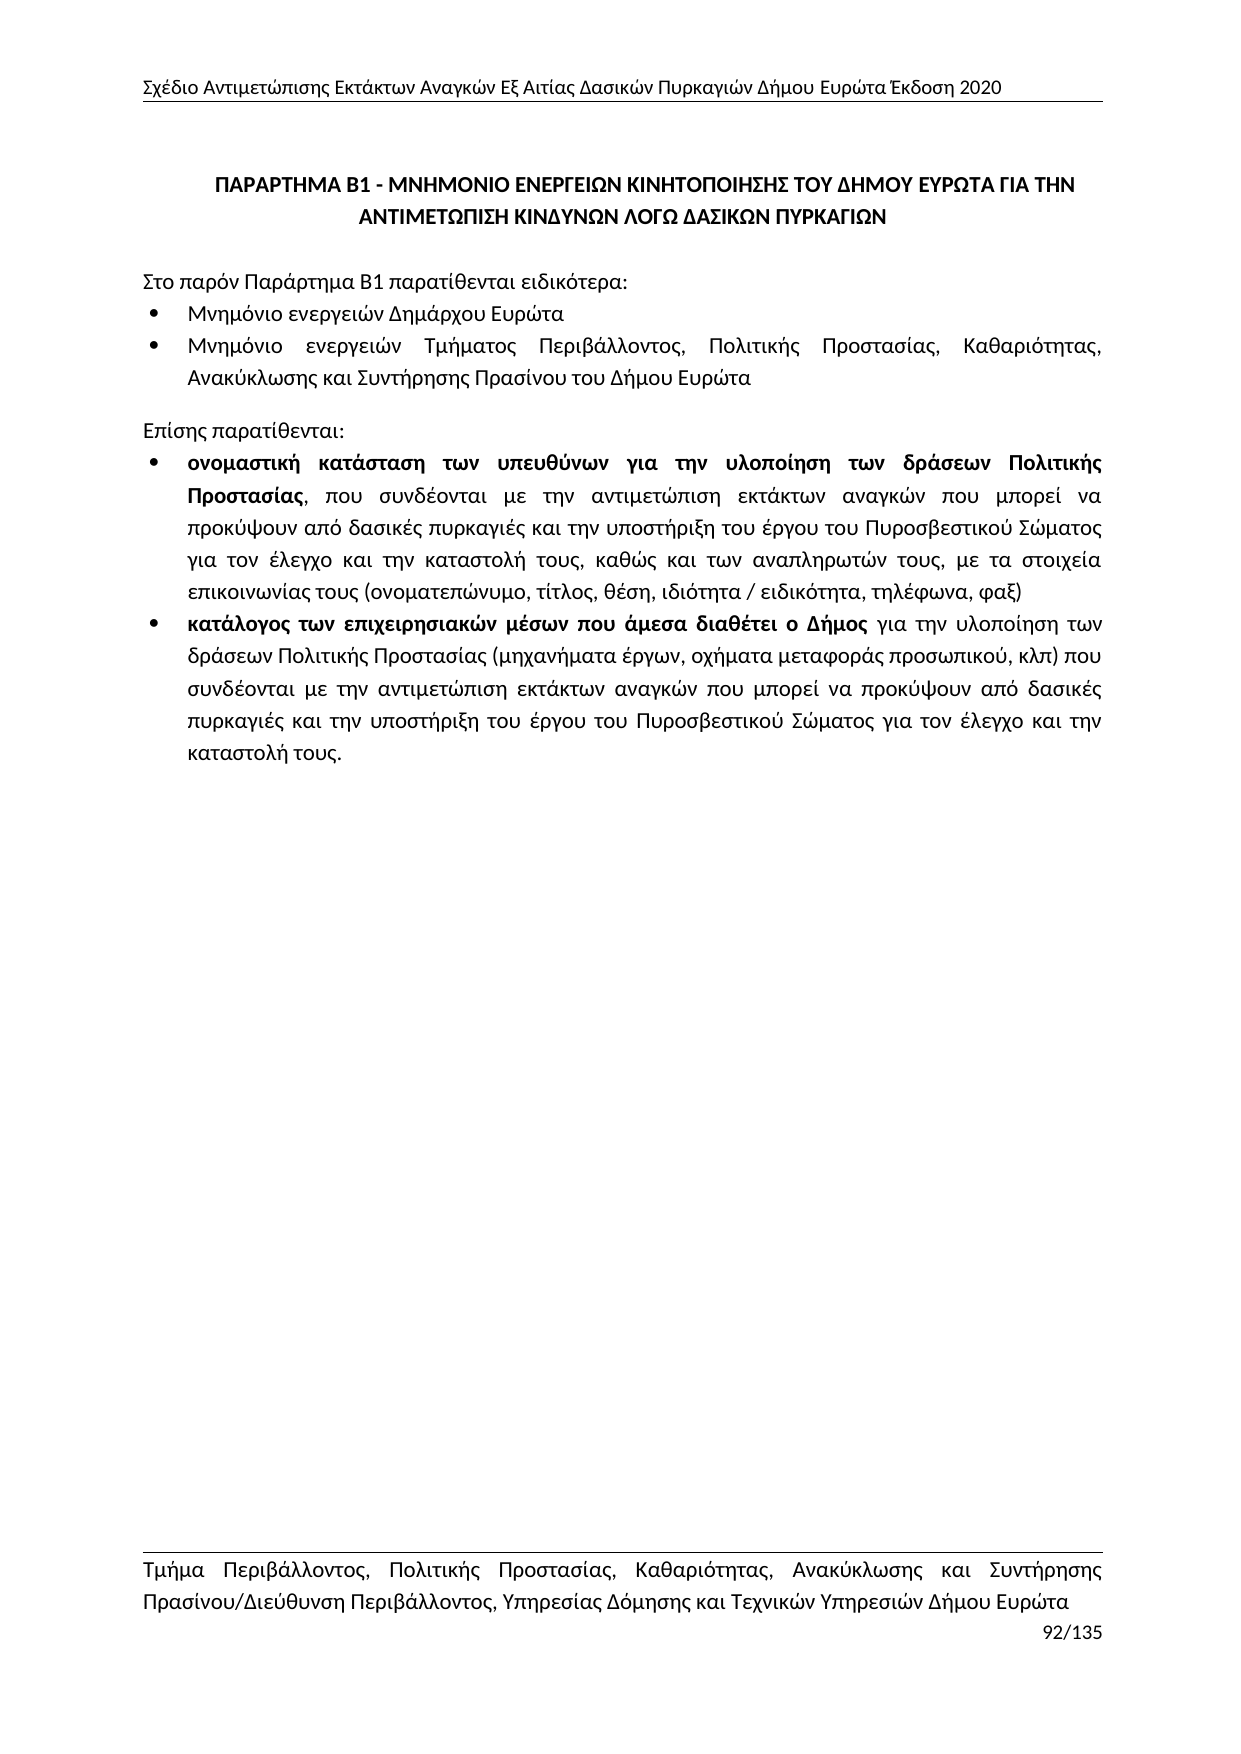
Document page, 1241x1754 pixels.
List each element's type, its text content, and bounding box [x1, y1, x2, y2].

list Μνημόνιο ενεργειών Τμήματος Περιβάλλοντος, Πολιτικής Προστασίας, Καθαριότητας, Ανακύκλωσης και Συντήρησης Πρασίνου του Δήμου Ευρώτα [150, 331, 1103, 391]
list Μνημόνιο ενεργειών Δημάρχου Ευρώτα [150, 299, 1103, 327]
text Στο παρόν Παράρτημα Β1 παρατίθενται ειδικότερα: [143, 267, 1103, 295]
text Επίσης παρατίθενται: [143, 416, 1103, 444]
list κατάλογος των επιχειρησιακών μέσων που άμεσα διαθέτει ο Δήμος για την υλοποίηση των δράσεων Πολιτικής Προστασίας (μηχανήματα έργων, οχήματα μεταφοράς προσωπικού, κλπ) που συνδέονται με την αντιμετώπιση εκτάκτων αναγκών που μπορεί να προκύψουν από δασικές πυρκαγιές και την υποστήριξη του έργου του Πυροσβεστικού Σώματος για τον έλεγχο και την καταστολή τους. [150, 609, 1103, 766]
subtitle ΠΑΡΑΡΤΗΜΑ Β1 - ΜΝΗΜΟΝΙΟ ΕΝΕΡΓΕΙΩΝ ΚΙΝΗΤΟΠΟΙΗΣΗΣ ΤΟΥ ΔΗΜΟΥ ΕΥΡΩΤΑ ΓΙΑ ΤΗΝ ΑΝΤΙΜΕΤΩΠΙΣΗ ΚΙΝΔΥΝΩΝ ΛΟΓΩ ΔΑΣΙΚΩΝ ΠΥΡΚΑΓΙΩΝ [143, 170, 1103, 230]
list ονομαστική κατάσταση των υπευθύνων για την υλοποίηση των δράσεων Πολιτικής Προστασίας, που συνδέονται με την αντιμετώπιση εκτάκτων αναγκών που μπορεί να προκύψουν από δασικές πυρκαγιές και την υποστήριξη του έργου του Πυροσβεστικού Σώματος για τον έλεγχο και την καταστολή τους, καθώς και των αναπληρωτών τους, με τα στοιχεία επικοινωνίας τους (ονοματεπώνυμο, τίτλος, θέση, ιδιότητα / ειδικότητα, τηλέφωνα, φαξ) [150, 448, 1103, 605]
